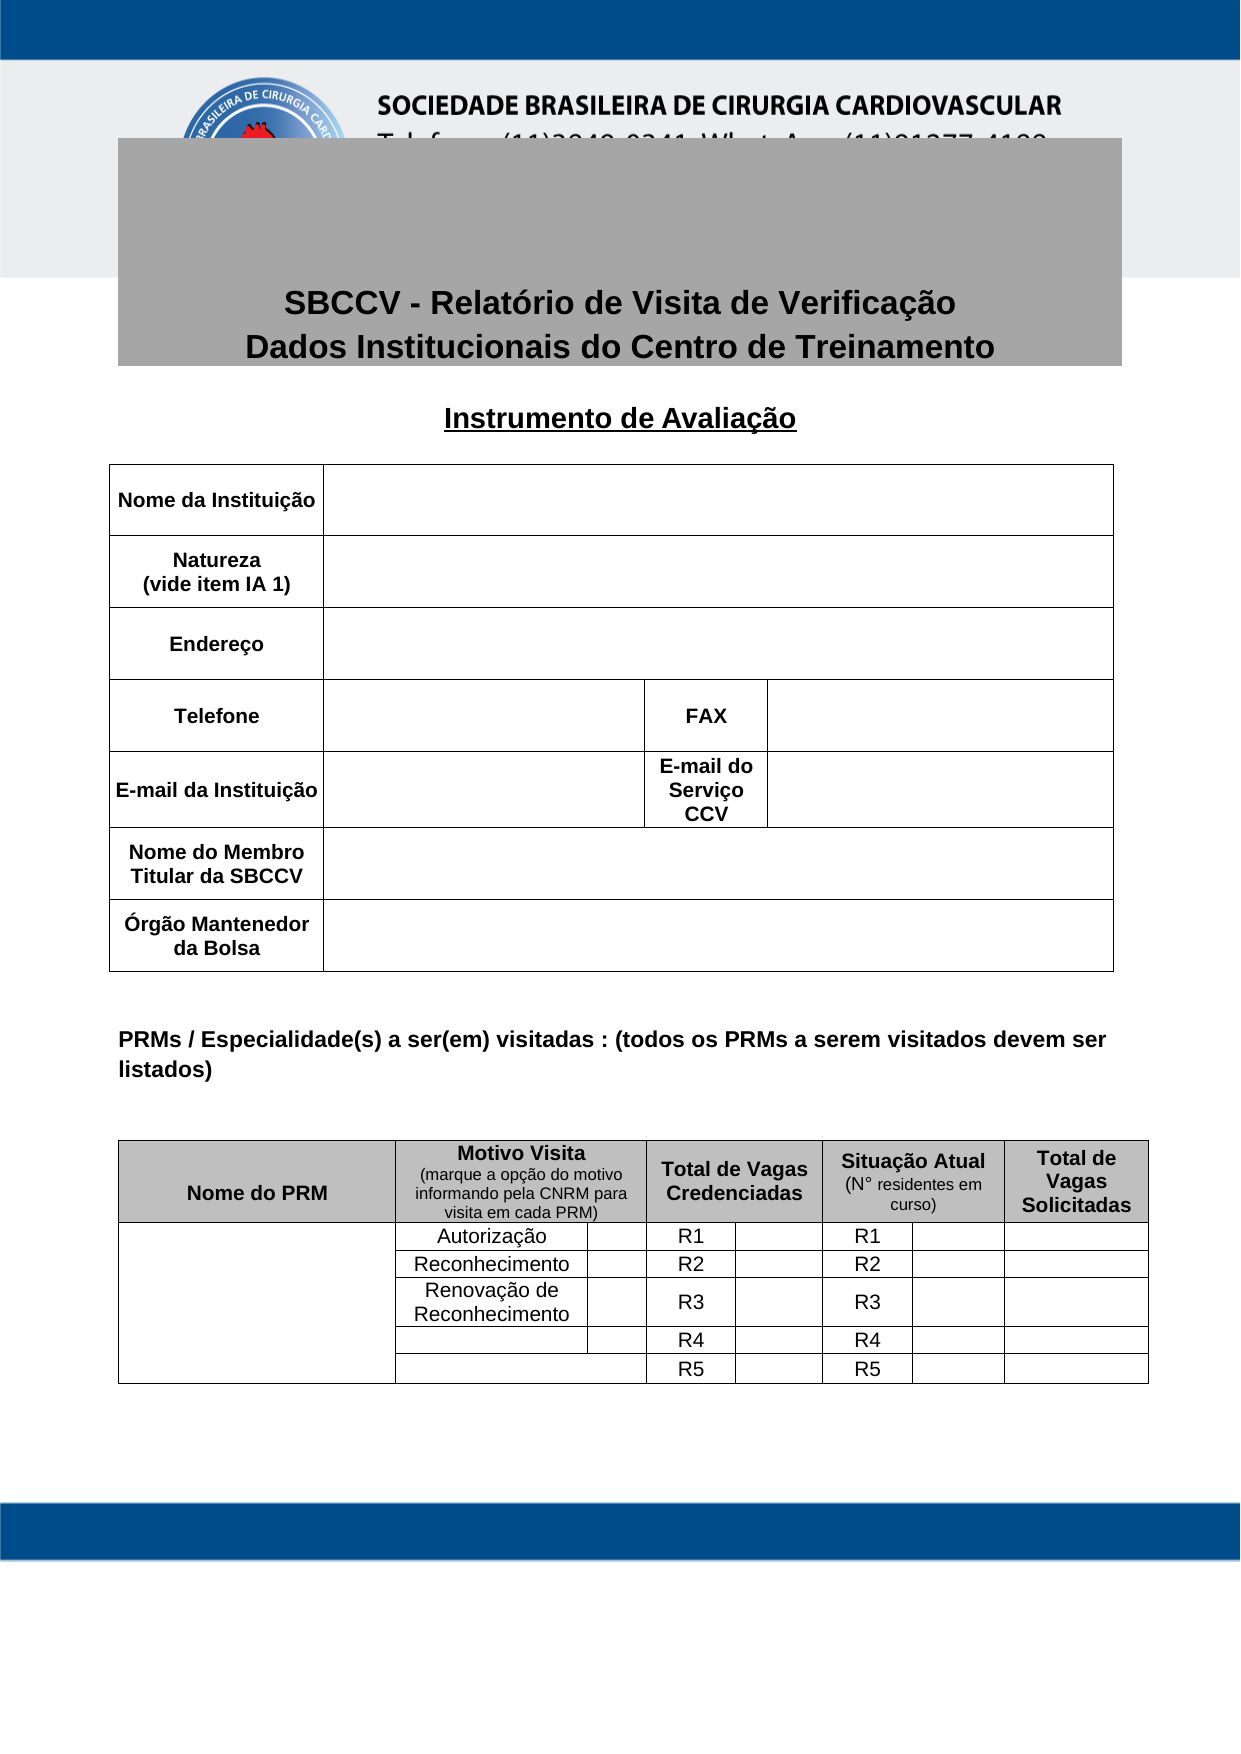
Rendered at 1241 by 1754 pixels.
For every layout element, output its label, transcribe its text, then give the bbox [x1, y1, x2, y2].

table_cell R2 [647, 1251, 735, 1277]
table_cell [1005, 1278, 1148, 1326]
table_cell [588, 1251, 646, 1277]
table_header Nome do PRM [119, 1141, 395, 1222]
table_cell R3 [647, 1278, 735, 1326]
table_cell R1 [647, 1223, 735, 1249]
table_cell Renovação de Reconhecimento [396, 1278, 587, 1326]
picture [0, 0, 1241, 278]
table_cell E-mail da Instituição [110, 752, 323, 827]
table_cell [1005, 1327, 1148, 1353]
table_cell R1 [823, 1223, 912, 1249]
table_cell Autorização [396, 1223, 587, 1249]
table_cell [324, 752, 644, 827]
table_cell [324, 608, 1113, 679]
table_cell [324, 536, 1113, 607]
table_header Motivo Visita (marque a opção do motivo informando pela CNRM para visita em cada PRM) [396, 1141, 646, 1222]
subtitle PRMs / Especialidade(s) a ser(em) visitadas : (todos os PRMs a serem visitados devem ser listados) [118, 1026, 1122, 1083]
table_cell [913, 1278, 1004, 1326]
table_cell [588, 1278, 646, 1326]
table_cell [913, 1327, 1004, 1353]
table_cell [768, 752, 1113, 827]
table_cell [736, 1327, 822, 1353]
table_header Situação Atual (N° residentes em curso) [823, 1141, 1004, 1222]
table_cell Natureza (vide item IA 1) [110, 536, 323, 607]
table_cell Órgão Mantenedor da Bolsa [110, 900, 323, 971]
table_cell [324, 680, 644, 751]
table_cell R4 [647, 1327, 735, 1353]
table_cell [736, 1354, 822, 1382]
table_cell [913, 1354, 1004, 1382]
table_cell R4 [823, 1327, 912, 1353]
text Instrumento de Avaliação [118, 401, 1122, 434]
table_cell Reconhecimento [396, 1251, 587, 1277]
table_cell [736, 1223, 822, 1249]
table_cell [119, 1223, 395, 1382]
table_cell [768, 680, 1113, 751]
table_cell R2 [823, 1251, 912, 1277]
picture [0, 1502, 1241, 1562]
table_cell R5 [647, 1354, 735, 1382]
table_cell [913, 1251, 1004, 1277]
table_cell Telefone [110, 680, 323, 751]
table_cell [588, 1223, 646, 1249]
table_header Nome da Instituição [110, 465, 323, 535]
table_cell [1005, 1354, 1148, 1382]
table_cell [396, 1354, 646, 1382]
subtitle Dados Institucionais do Centro de Treinamento [118, 327, 1122, 366]
table_cell [396, 1327, 587, 1353]
table_cell [736, 1251, 822, 1277]
table_cell [1005, 1223, 1148, 1249]
table_cell E-mail do Serviço CCV [645, 752, 767, 827]
table_cell [588, 1327, 646, 1353]
table_header Total de Vagas Credenciadas [647, 1141, 822, 1222]
table_cell R3 [823, 1278, 912, 1326]
table_cell R5 [823, 1354, 912, 1382]
table_header Total de Vagas Solicitadas [1005, 1141, 1148, 1222]
subtitle SBCCV - Relatório de Visita de Verificação [118, 138, 1122, 322]
table_cell FAX [645, 680, 767, 751]
table_header [324, 465, 1113, 535]
table_cell Endereço [110, 608, 323, 679]
table_cell [736, 1278, 822, 1326]
table_cell [324, 828, 1113, 899]
table_cell [913, 1223, 1004, 1249]
table_cell Nome do Membro Titular da SBCCV [110, 828, 323, 899]
table_cell [324, 900, 1113, 971]
table_cell [1005, 1251, 1148, 1277]
